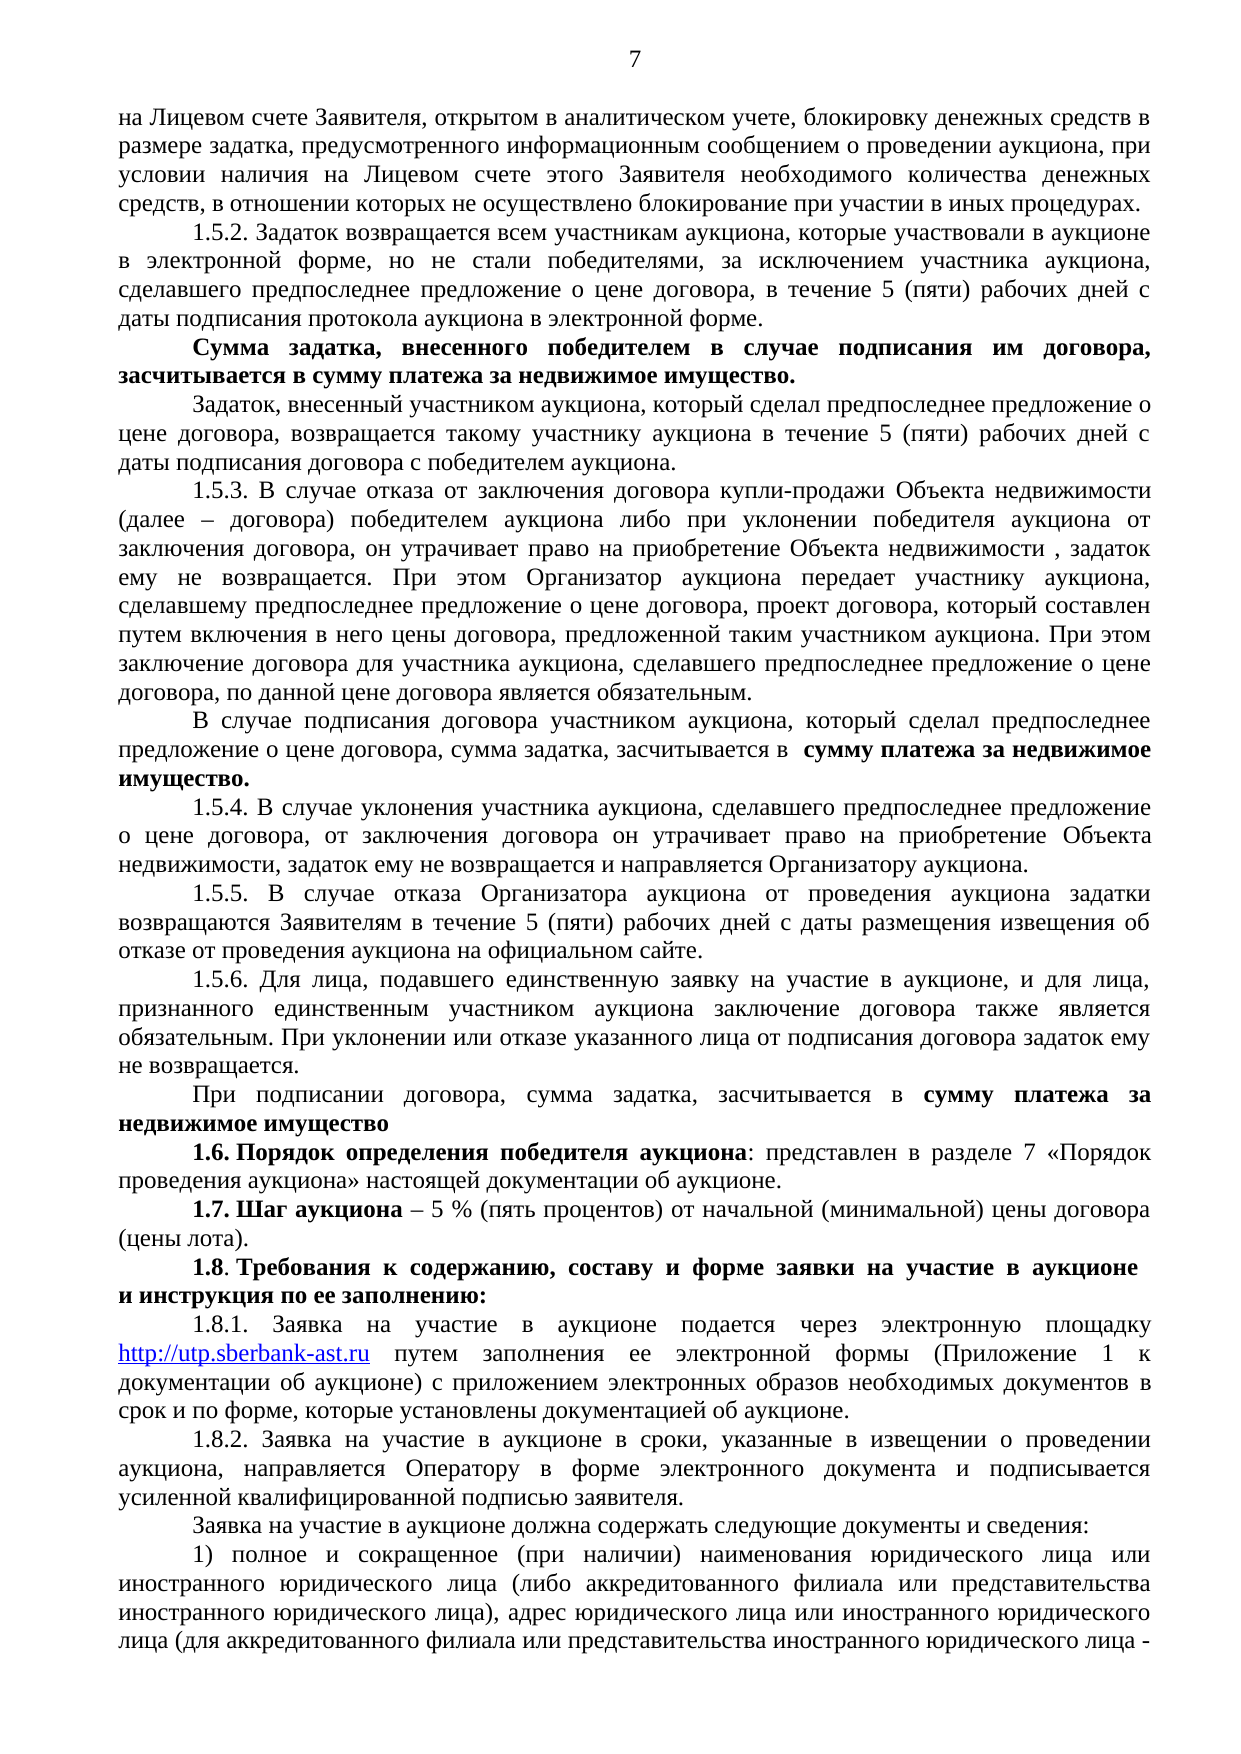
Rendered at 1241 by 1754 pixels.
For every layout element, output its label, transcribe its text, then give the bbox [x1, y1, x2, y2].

text Заявка на участие в аукционе должна содержать следующие документы и сведения: [118, 1511, 1152, 1539]
text 1.6. Порядок определения победителя аукциона: представлен в разделе 7 «Порядок проведения аукциона» настоящей документации об аукционе. [118, 1137, 1152, 1194]
text 1.7. Шаг аукциона – 5 % (пять процентов) от начальной (минимальной) цены договора (цены лота). [118, 1194, 1152, 1252]
text 1.8. Требования к содержанию, составу и форме заявки на участие в аукционе и инструкция по ее заполнению: [118, 1252, 1152, 1309]
text 1.5.3. В случае отказа от заключения договора купли-продажи Объекта недвижимости (далее – договора) победителем аукциона либо при уклонении победителя аукциона от заключения договора, он утрачивает право на приобретение Объекта недвижимости , задаток ему не возвращается. При этом Организатор аукциона передает участнику аукциона, сделавшему предпоследнее предложение о цене договора, проект договора, который составлен путем включения в него цены договора, предложенной таким участником аукциона. При этом заключение договора для участника аукциона, сделавшего предпоследнее предложение о цене договора, по данной цене договора является обязательным. [118, 476, 1152, 706]
text Сумма задатка, внесенного победителем в случае подписания им договора, засчитывается в сумму платежа за недвижимое имущество. [118, 332, 1152, 389]
text 1.8.2. Заявка на участие в аукционе в сроки, указанные в извещении о проведении аукциона, направляется Оператору в форме электронного документа и подписывается усиленной квалифицированной подписью заявителя. [118, 1424, 1152, 1511]
text Задаток, внесенный участником аукциона, который сделал предпоследнее предложение о цене договора, возвращается такому участнику аукциона в течение 5 (пяти) рабочих дней с даты подписания договора с победителем аукциона. [118, 389, 1152, 476]
text 1.5.5. В случае отказа Организатора аукциона от проведения аукциона задатки возвращаются Заявителям в течение 5 (пяти) рабочих дней с даты размещения извещения об отказе от проведения аукциона на официальном сайте. [118, 878, 1152, 964]
text При подписании договора, сумма задатка, засчитывается в сумму платежа за недвижимое имущество [118, 1079, 1152, 1137]
text 1.8.1. Заявка на участие в аукционе подается через электронную площадку http://utp.sberbank-ast.ru путем заполнения ее электронной формы (Приложение 1 к документации об аукционе) с приложением электронных образов необходимых документов в срок и по форме, которые установлены документацией об аукционе. [118, 1309, 1152, 1424]
text В случае подписания договора участником аукциона, который сделал предпоследнее предложение о цене договора, сумма задатка, засчитывается в сумму платежа за недвижимое имущество. [118, 706, 1152, 792]
text 1.5.4. В случае уклонения участника аукциона, сделавшего предпоследнее предложение о цене договора, от заключения договора он утрачивает право на приобретение Объекта недвижимости, задаток ему не возвращается и направляется Организатору аукциона. [118, 792, 1152, 878]
text 1.5.6. Для лица, подавшего единственную заявку на участие в аукционе, и для лица, признанного единственным участником аукциона заключение договора также является обязательным. При уклонении или отказе указанного лица от подписания договора задаток ему не возвращается. [118, 964, 1152, 1079]
text 1.5.2. Задаток возвращается всем участникам аукциона, которые участвовали в аукционе в электронной форме, но не стали победителями, за исключением участника аукциона, сделавшего предпоследнее предложение о цене договора, в течение 5 (пяти) рабочих дней с даты подписания протокола аукциона в электронной форме. [118, 217, 1152, 332]
